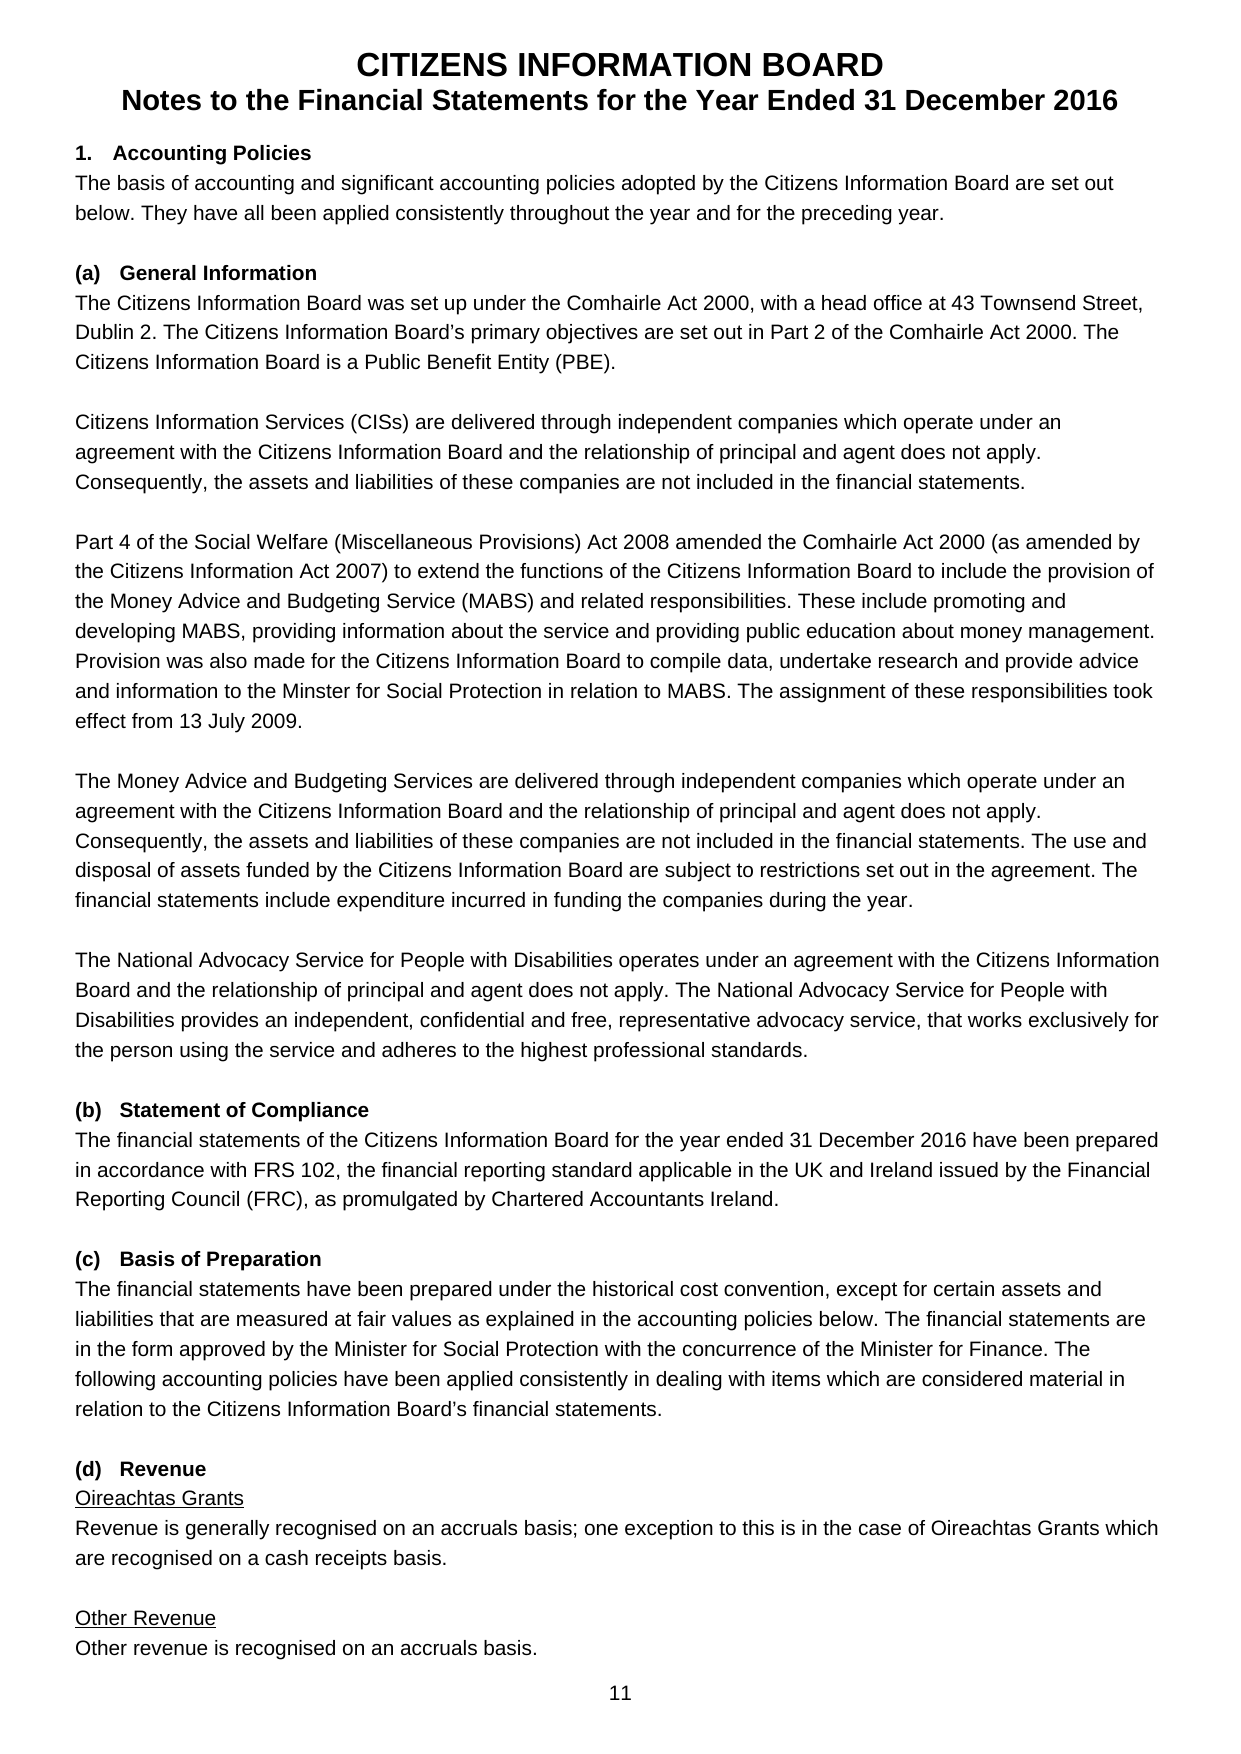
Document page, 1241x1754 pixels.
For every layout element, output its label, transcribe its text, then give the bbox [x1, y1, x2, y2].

text Oireachtas Grants [75, 1486, 1165, 1510]
list Basis of Preparation [75, 1247, 1165, 1271]
text The National Advocacy Service for People with Disabilities operates under an agreement with the Citizens Information Board and the relationship of principal and agent does not apply. The National Advocacy Service for People with Disabilities provides an independent, confidential and free, representative advocacy service, that works exclusively for the person using the service and adheres to the highest professional standards. [75, 948, 1165, 1062]
list Accounting Policies [75, 141, 1165, 165]
text Revenue is generally recognised on an accruals basis; one exception to this is in the case of Oireachtas Grants which are recognised on a cash receipts basis. [75, 1516, 1165, 1570]
text Part 4 of the Social Welfare (Miscellaneous Provisions) Act 2008 amended the Comhairle Act 2000 (as amended by the Citizens Information Act 2007) to extend the functions of the Citizens Information Board to include the provision of the Money Advice and Budgeting Service (MABS) and related responsibilities. These include promoting and developing MABS, providing information about the service and providing public education about money management. Provision was also made for the Citizens Information Board to compile data, undertake research and provide advice and information to the Minster for Social Protection in relation to MABS. The assignment of these responsibilities took effect from 13 July 2009. [75, 529, 1165, 733]
text The Money Advice and Budgeting Services are delivered through independent companies which operate under an agreement with the Citizens Information Board and the relationship of principal and agent does not apply. Consequently, the assets and liabilities of these companies are not included in the financial statements. The use and disposal of assets funded by the Citizens Information Board are subject to restrictions set out in the agreement. The financial statements include expenditure incurred in funding the companies during the year. [75, 769, 1165, 912]
list Statement of Compliance [75, 1098, 1165, 1122]
text Other Revenue [75, 1606, 1165, 1630]
text The financial statements of the Citizens Information Board for the year ended 31 December 2016 have been prepared in accordance with FRS 102, the financial reporting standard applicable in the UK and Ireland issued by the Financial Reporting Council (FRC), as promulgated by Chartered Accountants Ireland. [75, 1127, 1165, 1211]
text The basis of accounting and significant accounting policies adopted by the Citizens Information Board are set out below. They have all been applied consistently throughout the year and for the preceding year. [75, 171, 1165, 224]
text Citizens Information Services (CISs) are delivered through independent companies which operate under an agreement with the Citizens Information Board and the relationship of principal and agent does not apply. Consequently, the assets and liabilities of these companies are not included in the financial statements. [75, 410, 1165, 494]
list General Information [75, 260, 1165, 284]
text The financial statements have been prepared under the historical cost convention, except for certain assets and liabilities that are measured at fair values as explained in the accounting policies below. The financial statements are in the form approved by the Minister for Social Protection with the concurrence of the Minister for Finance. The following accounting policies have been applied consistently in dealing with items which are considered material in relation to the Citizens Information Board’s financial statements. [75, 1277, 1165, 1421]
text The Citizens Information Board was set up under the Comhairle Act 2000, with a head office at 43 Townsend Street, Dublin 2. The Citizens Information Board’s primary objectives are set out in Part 2 of the Comhairle Act 2000. The Citizens Information Board is a Public Benefit Entity (PBE). [75, 290, 1165, 374]
list Revenue [75, 1456, 1165, 1480]
text Other revenue is recognised on an accruals basis. [75, 1636, 1165, 1660]
